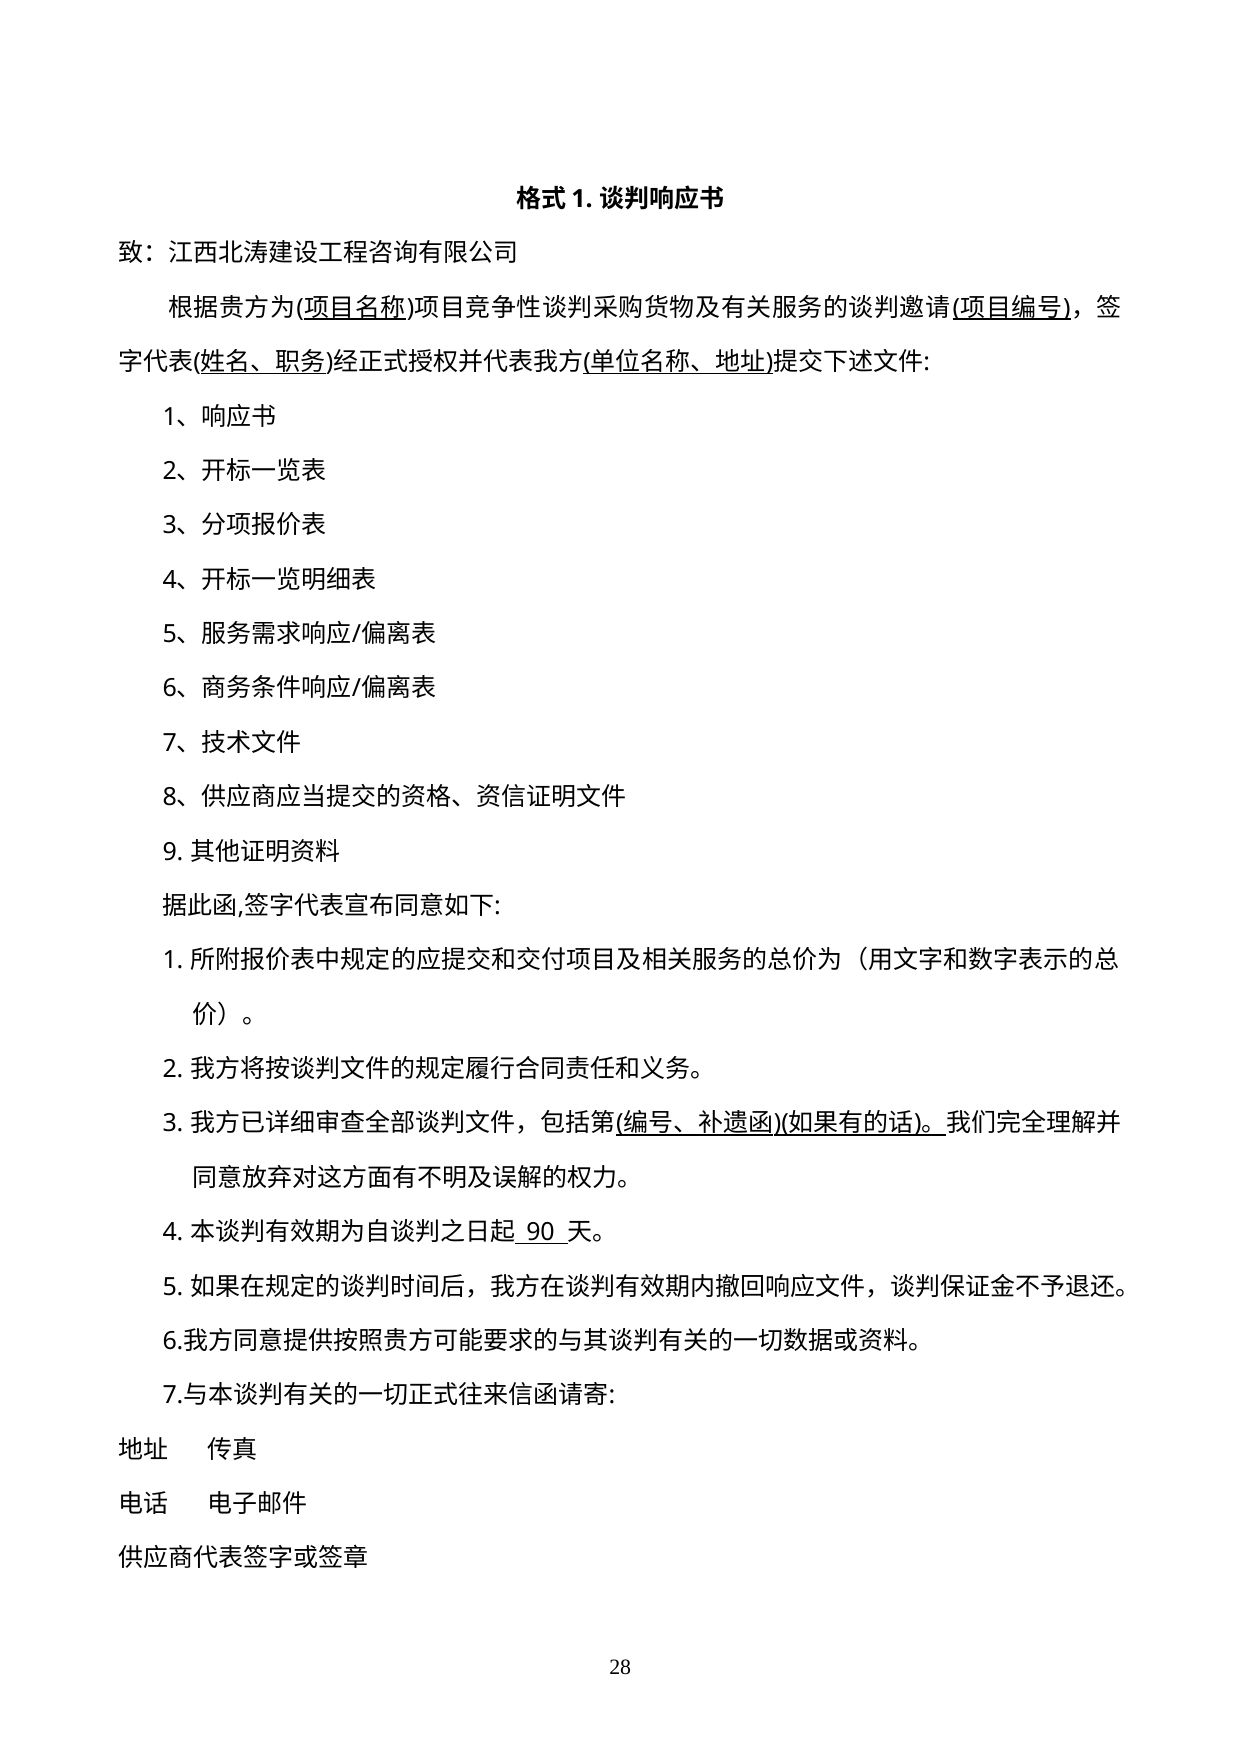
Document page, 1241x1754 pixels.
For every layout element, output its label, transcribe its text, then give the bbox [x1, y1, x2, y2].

text 根据贵方为(项目名称)项目竞争性谈判采购货物及有关服务的谈判邀请(项目编号)，签字代表(姓名、职务)经正式授权并代表我方(单位名称、地址)提交下述文件: [118, 287, 1122, 378]
text 7.与本谈判有关的一切正式往来信函请寄: [162, 1375, 1122, 1411]
text 2、开标一览表 [162, 450, 1122, 487]
text 3. 我方已详细审查全部谈判文件，包括第(编号、补遗函)(如果有的话)。我们完全理解并同意放弃对这方面有不明及误解的权力。 [162, 1103, 1122, 1193]
text 8、供应商应当提交的资格、资信证明文件 [162, 777, 1122, 813]
text 电话 电子邮件 [118, 1483, 1122, 1520]
text 1. 所附报价表中规定的应提交和交付项目及相关服务的总价为（用文字和数字表示的总价）。 [162, 940, 1122, 1030]
text 据此函,签字代表宣布同意如下: [162, 885, 1122, 922]
text 6、商务条件响应/偏离表 [162, 668, 1122, 704]
text 格式1. 谈判响应书 [118, 178, 1122, 215]
text 3、分项报价表 [162, 505, 1122, 541]
text 7、技术文件 [162, 722, 1122, 758]
text 1、响应书 [162, 396, 1122, 432]
text 2. 我方将按谈判文件的规定履行合同责任和义务。 [162, 1048, 1122, 1085]
text 地址 传真 [118, 1429, 1122, 1465]
text 5、服务需求响应/偏离表 [162, 613, 1122, 650]
text 6.我方同意提供按照贵方可能要求的与其谈判有关的一切数据或资料。 [162, 1320, 1122, 1357]
text 9. 其他证明资料 [162, 831, 1122, 867]
text 致：江西北涛建设工程咨询有限公司 [118, 233, 1122, 269]
text 4、开标一览明细表 [162, 559, 1122, 595]
text 5. 如果在规定的谈判时间后，我方在谈判有效期内撤回响应文件，谈判保证金不予退还。 [162, 1266, 1122, 1302]
text 供应商代表签字或签章 [118, 1538, 1122, 1574]
text 4. 本谈判有效期为自谈判之日起 90 天。 [162, 1212, 1122, 1248]
